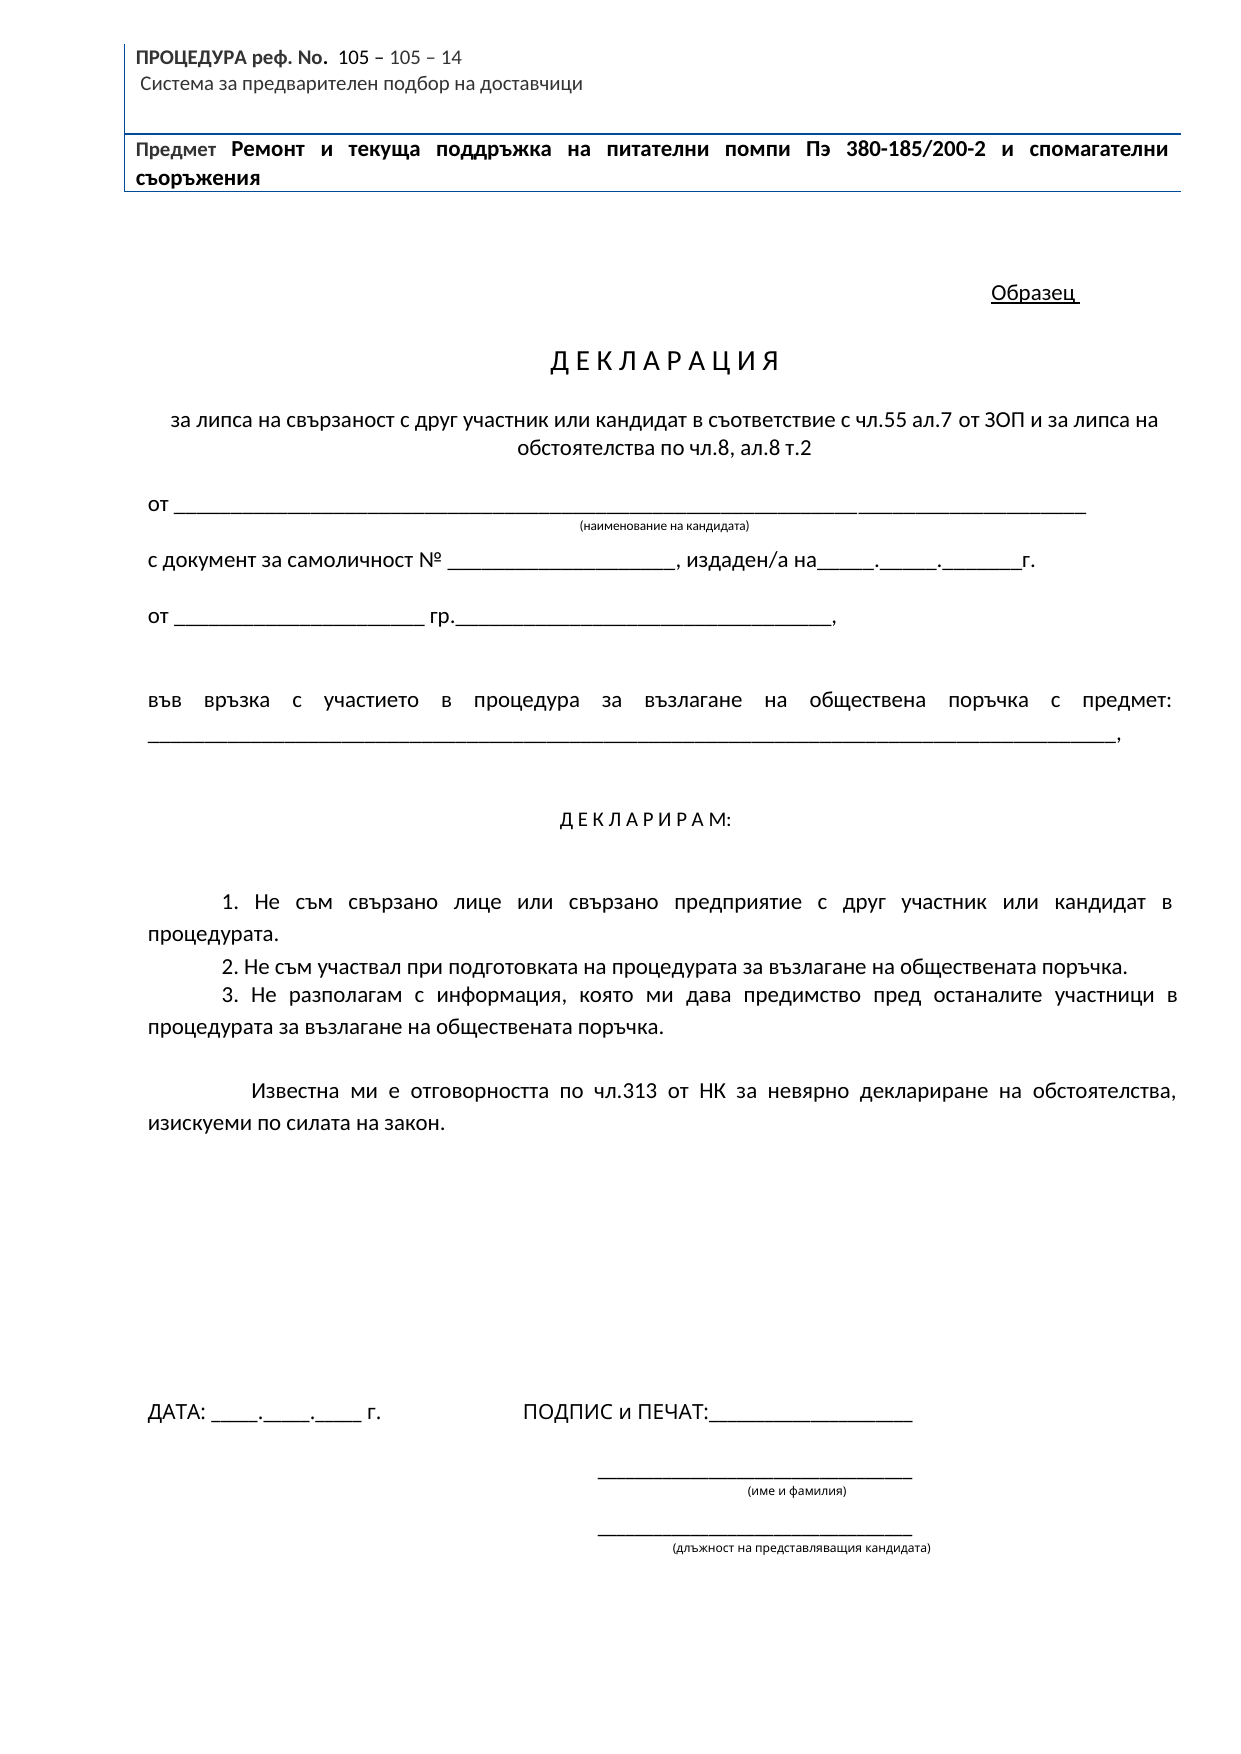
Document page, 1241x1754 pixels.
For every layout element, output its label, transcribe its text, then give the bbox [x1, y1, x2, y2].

text с документ за самоличност № ____________________, издаден/а на_____._____._______г. [148, 545, 1181, 573]
text Образец [811, 278, 1181, 306]
text (наименование на кандидата) [148, 517, 1181, 545]
text (име и фамилия) [148, 1483, 1181, 1511]
text ДАТА: _____._____._____ г. ПОДПИС и ПЕЧАТ:______________________ [148, 1397, 1181, 1426]
text Д Е К Л А Р И Р А М: [148, 806, 1144, 831]
text (длъжност на представляващия кандидата) [148, 1540, 1181, 1568]
text от ______________________ гр._________________________________, [148, 601, 1181, 629]
text __________________________________ [148, 1454, 1181, 1483]
text Известна ми е отговорността по чл.313 от НК за невярно деклариране на обстоятелства, изискуеми по силата на закон. [148, 1076, 1179, 1137]
text във връзка с участието в процедура за възлагане на обществена поръчка с предмет: _____________________________________________________________________________________, [148, 686, 1174, 746]
text Д Е К Л А Р А Ц И Я [148, 342, 1181, 377]
text за липса на свързаност с друг участник или кандидат в съответствие с чл.55 ал.7 от ЗОП и за липса на обстоятелства по чл.8, ал.8 т.2 [148, 405, 1181, 461]
text 2. Не съм участвал при подготовката на процедурата за възлагане на обществената поръчка. [148, 952, 1181, 980]
text от ________________________________________________________________________________ [148, 489, 1181, 517]
text 1. Не съм свързано лице или свързано предприятие с друг участник или кандидат в процедурата. [148, 887, 1174, 948]
text __________________________________ [148, 1511, 1181, 1540]
text 3. Не разполагам с информация, която ми дава предимство пред останалите участници в процедурата за възлагане на обществената поръчка. [148, 980, 1179, 1040]
